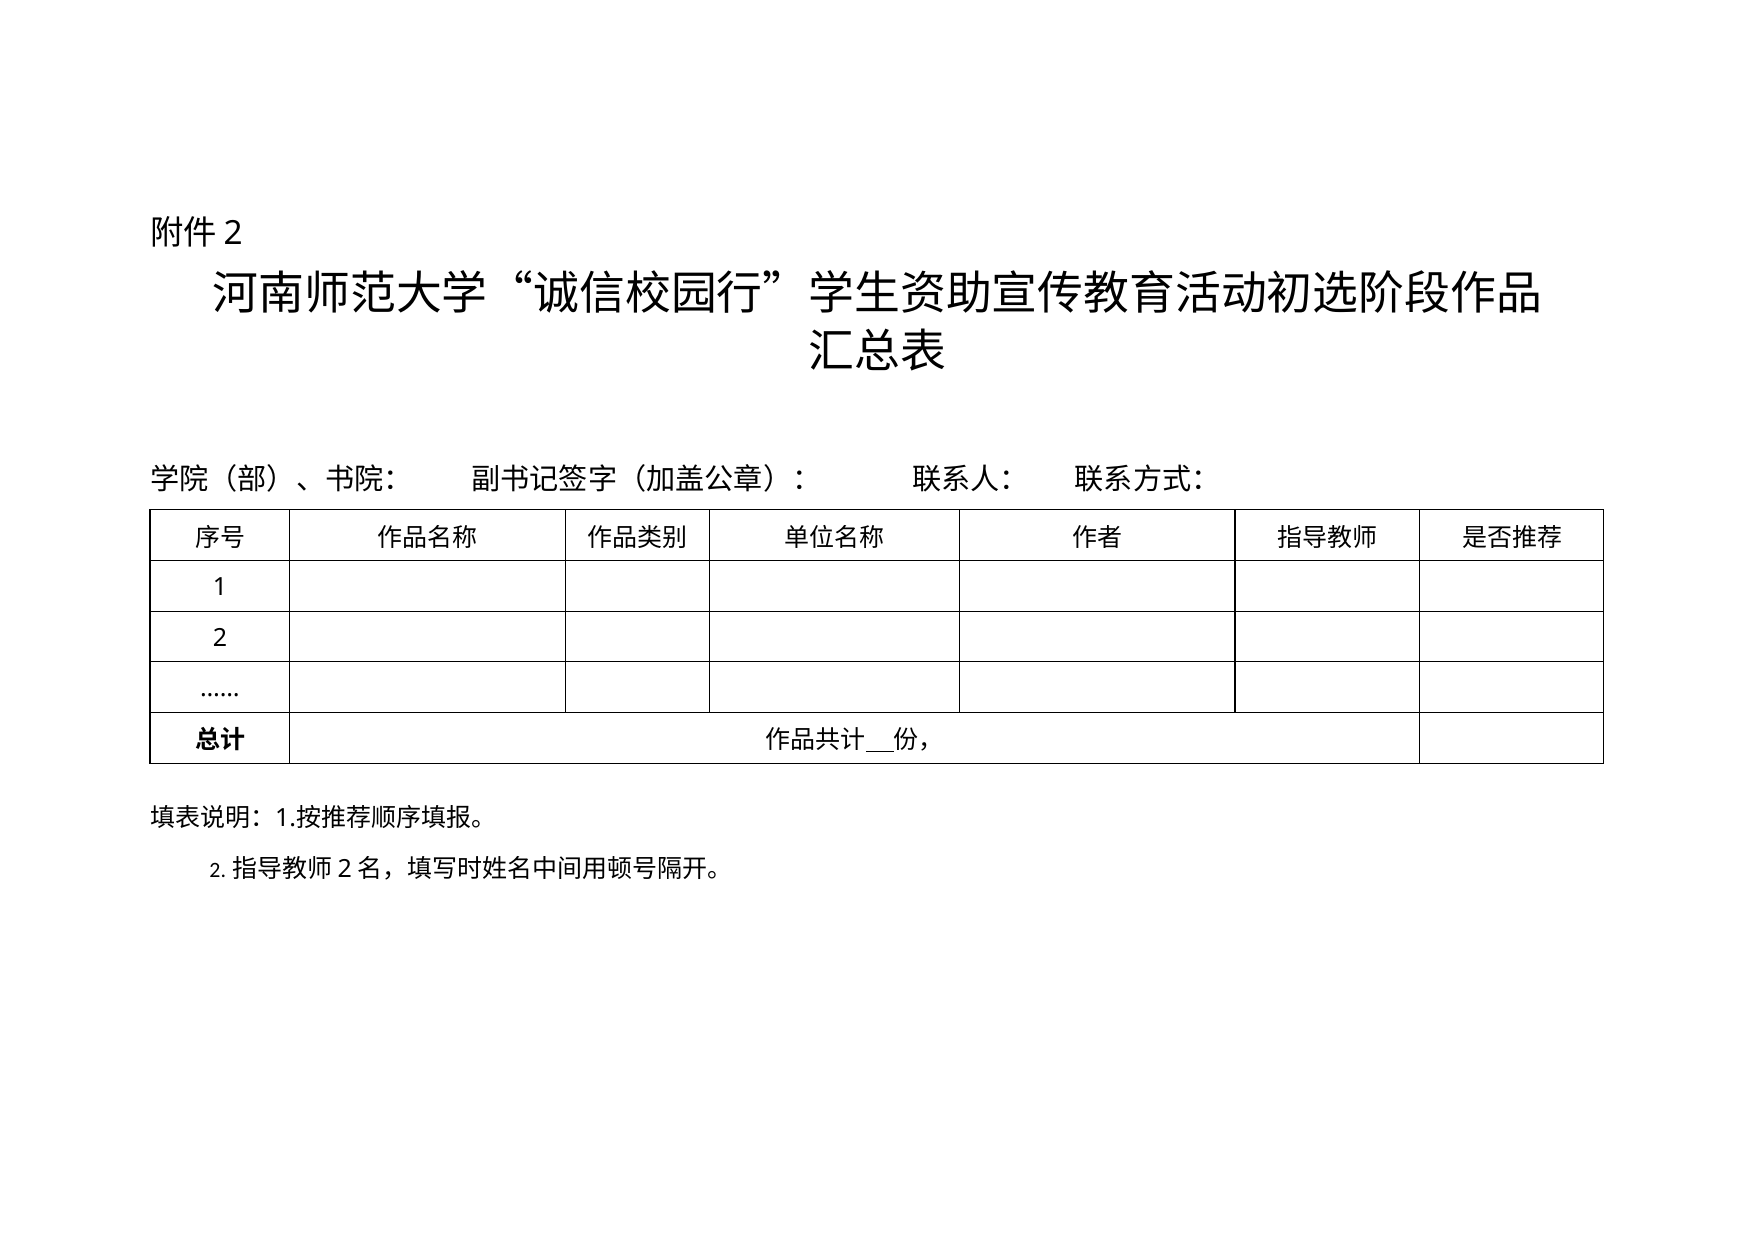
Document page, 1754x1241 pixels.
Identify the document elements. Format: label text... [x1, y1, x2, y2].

table_cell 总计 [151, 713, 289, 763]
table_header 指导教师 [1236, 510, 1419, 560]
table_header 是否推荐 [1420, 510, 1603, 560]
table_cell [566, 662, 709, 712]
table_header 作品名称 [290, 510, 565, 560]
table_cell [566, 612, 709, 661]
table_header 单位名称 [710, 510, 959, 560]
table_cell 1 [151, 561, 289, 611]
table_cell …… [151, 662, 289, 712]
text 2. 指导教师2名，填写时姓名中间用顿号隔开。 [150, 834, 1604, 899]
text 学院（部）、书院： 副书记签字（加盖公章）： 联系人： 联系方式： [150, 444, 1604, 509]
table_header 序号 [151, 510, 289, 560]
table_cell [1236, 612, 1419, 661]
table_cell [1420, 561, 1603, 611]
table_cell [290, 561, 565, 611]
table_cell [290, 662, 565, 712]
table_cell [960, 662, 1234, 712]
table_cell [1236, 561, 1419, 611]
text 汇总表 [150, 321, 1604, 379]
table_cell [1420, 612, 1603, 661]
table_cell 2 [151, 612, 289, 661]
table_cell [290, 612, 565, 661]
table_cell [1420, 713, 1603, 763]
table_header 作者 [960, 510, 1234, 560]
table_cell [960, 561, 1234, 611]
text 附件2 [150, 198, 1604, 263]
table_header 作品类别 [566, 510, 709, 560]
table_cell 作品共计 份， [290, 713, 1419, 763]
table_cell [1420, 662, 1603, 712]
table_cell [710, 662, 959, 712]
table_cell [1236, 662, 1419, 712]
table_cell [960, 612, 1234, 661]
text 填表说明：1.按推荐顺序填报。 [150, 798, 1604, 834]
table_cell [566, 561, 709, 611]
text 河南师范大学“诚信校园行”学生资助宣传教育活动初选阶段作品 [150, 263, 1604, 321]
table_cell [710, 612, 959, 661]
table_cell [710, 561, 959, 611]
